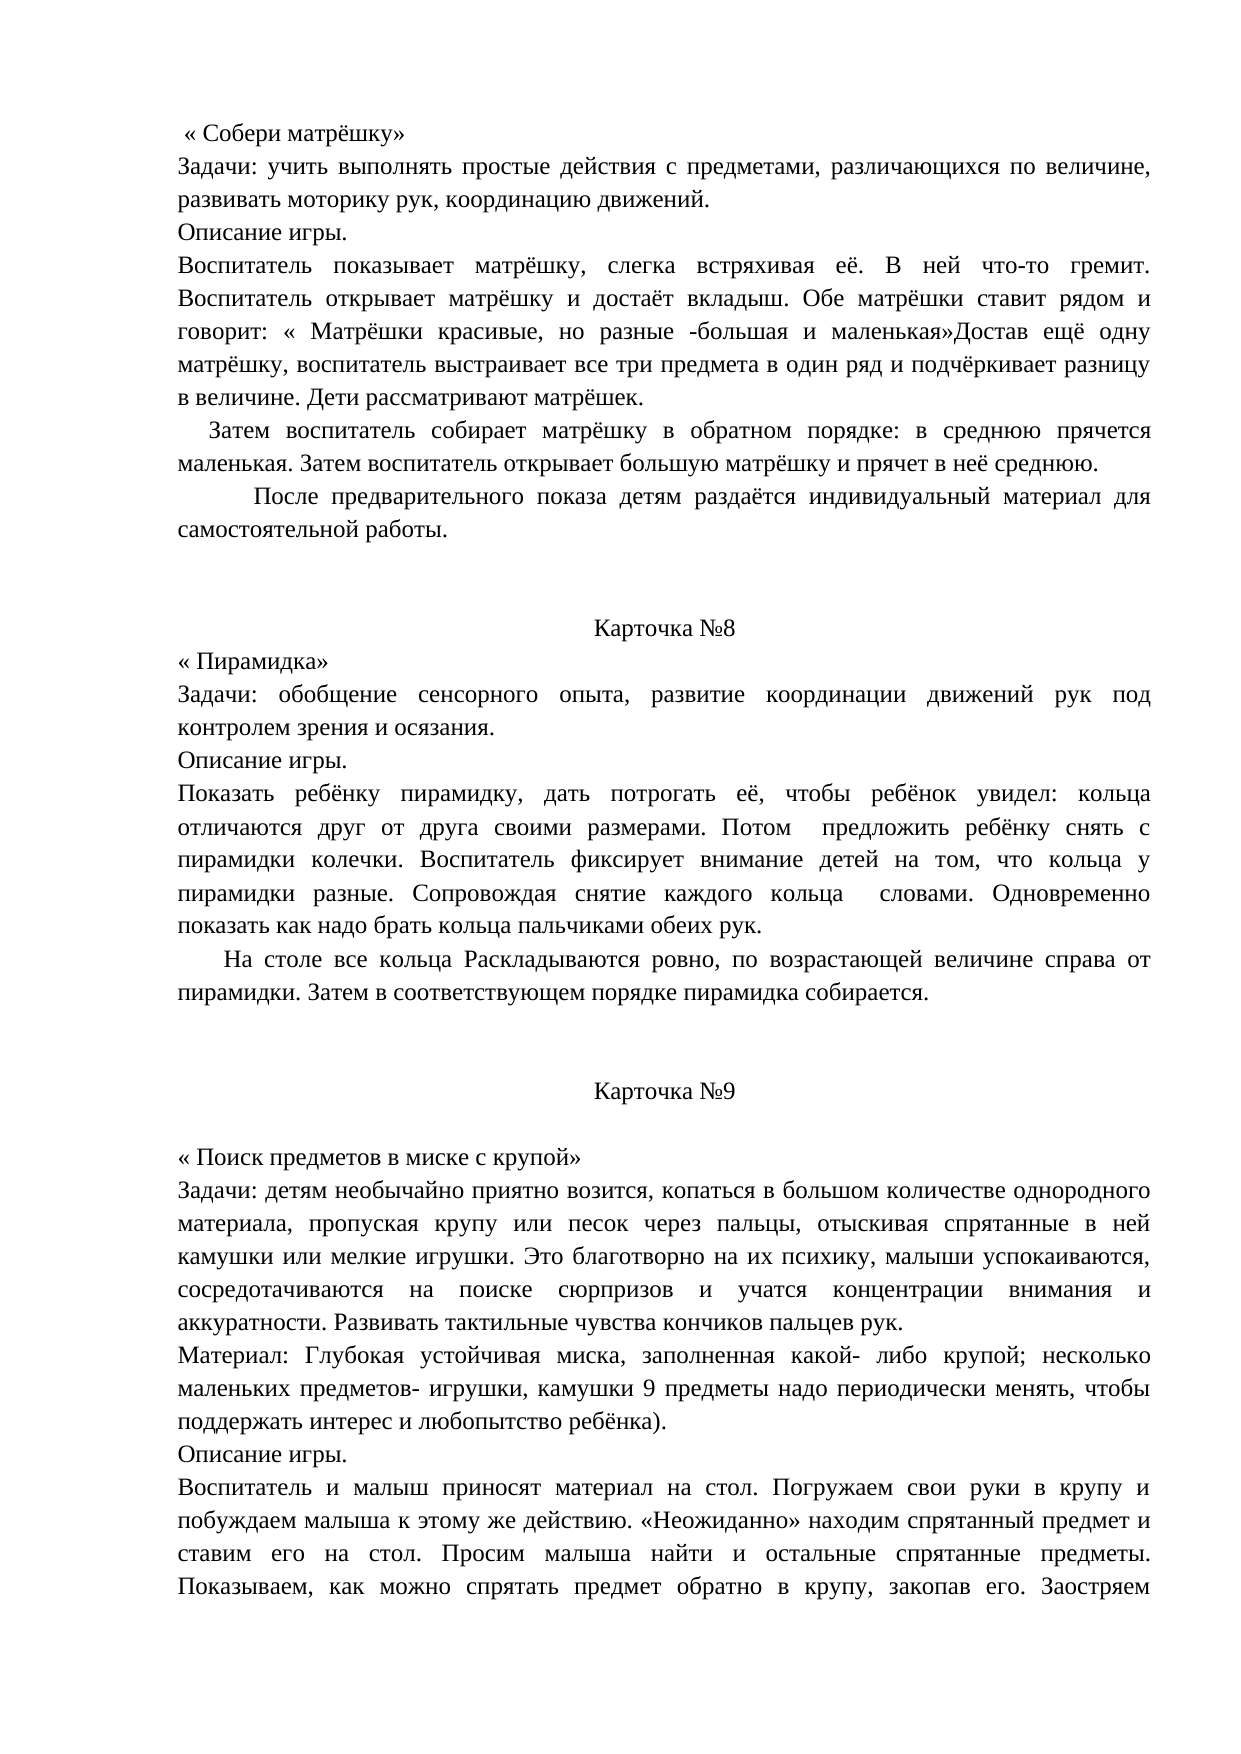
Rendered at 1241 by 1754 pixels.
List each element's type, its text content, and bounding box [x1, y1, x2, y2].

text « Пирамидка» [177, 646, 1152, 675]
text После предварительного показа детям раздаётся индивидуальный материал для самостоятельной работы. [177, 481, 1152, 543]
text На столе все кольца Раскладываются ровно, по возрастающей величине справа от пирамидки. Затем в соответствующем порядке пирамидка собирается. [177, 944, 1152, 1005]
text Воспитатель показывает матрёшку, слегка встряхивая её. В ней что-то гремит. Воспитатель открывает матрёшку и достаёт вкладыш. Обе матрёшки ставит рядом и говорит: « Матрёшки красивые, но разные -большая и маленькая»Достав ещё одну матрёшку, воспитатель выстраивает все три предмета в один ряд и подчёркивает разницу в величине. Дети рассматривают матрёшек. [177, 250, 1152, 411]
text Карточка №9 [177, 1076, 1152, 1104]
text Карточка №8 [177, 613, 1152, 642]
text Описание игры. [177, 1439, 1152, 1468]
text Затем воспитатель собирает матрёшку в обратном порядке: в среднюю прячется маленькая. Затем воспитатель открывает большую матрёшку и прячет в неё среднюю. [177, 415, 1152, 477]
text Показать ребёнку пирамидку, дать потрогать её, чтобы ребёнок увидел: кольца отличаются друг от друга своими размерами. Потом предложить ребёнку снять с пирамидки колечки. Воспитатель фиксирует внимание детей на том, что кольца у пирамидки разные. Сопровождая снятие каждого кольца словами. Одновременно показать как надо брать кольца пальчиками обеих рук. [177, 778, 1152, 939]
text Задачи: учить выполнять простые действия с предметами, различающихся по величине, развивать моторику рук, координацию движений. [177, 151, 1152, 213]
text Материал: Глубокая устойчивая миска, заполненная какой- либо крупой; несколько маленьких предметов- игрушки, камушки 9 предметы надо периодически менять, чтобы поддержать интерес и любопытство ребёнка). [177, 1340, 1152, 1435]
text « Поиск предметов в миске с крупой» [177, 1142, 1152, 1171]
text Описание игры. [177, 217, 1152, 246]
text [177, 1472, 1152, 1600]
text Задачи: обобщение сенсорного опыта, развитие координации движений рук под контролем зрения и осязания. [177, 679, 1152, 741]
text « Собери матрёшку» [177, 118, 1152, 147]
text Описание игры. [177, 746, 1152, 774]
text Задачи: детям необычайно приятно возится, копаться в большом количестве однородного материала, пропуская крупу или песок через пальцы, отыскивая спрятанные в ней камушки или мелкие игрушки. Это благотворно на их психику, малыши успокаиваются, сосредотачиваются на поиске сюрпризов и учатся концентрации внимания и аккуратности. Развивать тактильные чувства кончиков пальцев рук. [177, 1175, 1152, 1336]
